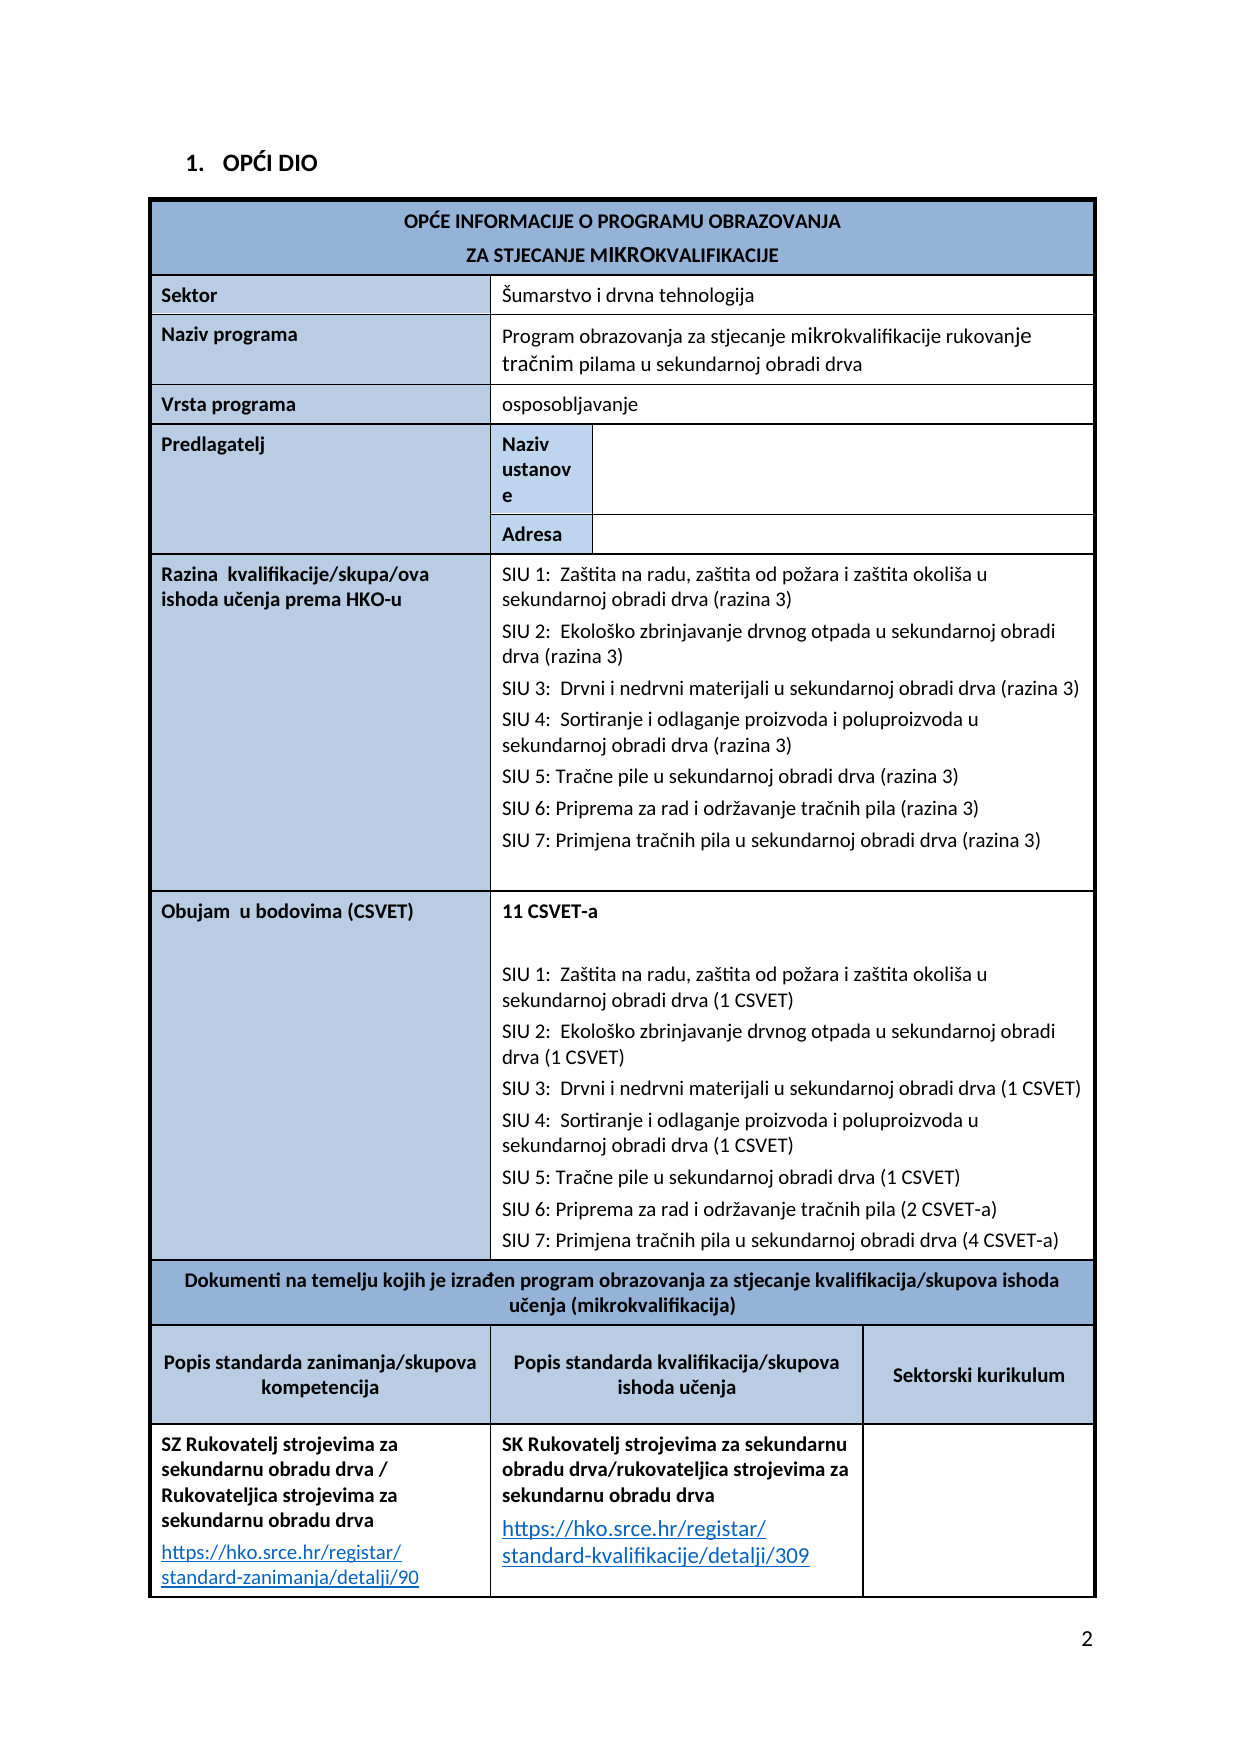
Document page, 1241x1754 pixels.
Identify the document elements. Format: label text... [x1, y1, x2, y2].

table_cell Obujam u bodovima (CSVET) [152, 892, 490, 1259]
table_cell [593, 425, 1093, 513]
table_cell Naziv ustanove [491, 425, 592, 513]
table_cell Naziv programa [152, 315, 490, 384]
table_cell Adresa [491, 515, 592, 553]
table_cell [152, 1425, 490, 1596]
list OPĆI DIO [185, 148, 1093, 178]
table_cell Sektorski kurikulum [864, 1326, 1093, 1423]
table_cell [593, 515, 1093, 553]
table_cell osposobljavanje [491, 385, 1093, 423]
table_cell Predlagatelj [152, 425, 490, 553]
table_cell [864, 1425, 1093, 1596]
table_cell Vrsta programa [152, 385, 490, 423]
table_cell Program obrazovanja za stjecanje mikrokvalifikacije rukovanje tračnim pilama u sekundarnoj obradi drva [491, 315, 1093, 384]
table_cell 11 CSVET-a SIU 1: Zaštita na radu, zaštita od požara i zaštita okoliša u sekundarnoj obradi drva (1 CSVET) SIU 2: Ekološko zbrinjavanje drvnog otpada u sekundarnoj obradi drva (1 CSVET) SIU 3: Drvni i nedrvni materijali u sekundarnoj obradi drva (1 CSVET) SIU 4: Sortiranje i odlaganje proizvoda i poluproizvoda u sekundarnoj obradi drva (1 CSVET) SIU 5: Tračne pile u sekundarnoj obradi drva (1 CSVET) SIU 6: Priprema za rad i održavanje tračnih pila (2 CSVET-a) SIU 7: Primjena tračnih pila u sekundarnoj obradi drva (4 CSVET-a) [491, 892, 1093, 1259]
table_cell Popis standarda zanimanja/skupova kompetencija [152, 1326, 490, 1423]
table_cell Dokumenti na temelju kojih je izrađen program obrazovanja za stjecanje kvalifikacija/skupova ishoda učenja (mikrokvalifikacija) [152, 1261, 1093, 1324]
table_header OPĆE INFORMACIJE O PROGRAMU OBRAZOVANJA ZA STJECANJE MIKROKVALIFIKACIJE [152, 202, 1093, 274]
table_cell Šumarstvo i drvna tehnologija [491, 276, 1093, 313]
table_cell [491, 1425, 862, 1596]
table_cell Sektor [152, 276, 490, 313]
table_cell Razina kvalifikacije/skupa/ova ishoda učenja prema HKO-u [152, 555, 490, 890]
table_cell SIU 1: Zaštita na radu, zaštita od požara i zaštita okoliša u sekundarnoj obradi drva (razina 3) SIU 2: Ekološko zbrinjavanje drvnog otpada u sekundarnoj obradi drva (razina 3) SIU 3: Drvni i nedrvni materijali u sekundarnoj obradi drva (razina 3) SIU 4: Sortiranje i odlaganje proizvoda i poluproizvoda u sekundarnoj obradi drva (razina 3) SIU 5: Tračne pile u sekundarnoj obradi drva (razina 3) SIU 6: Priprema za rad i održavanje tračnih pila (razina 3) SIU 7: Primjena tračnih pila u sekundarnoj obradi drva (razina 3) [491, 555, 1093, 890]
table_cell Popis standarda kvalifikacija/skupova ishoda učenja [491, 1326, 862, 1423]
